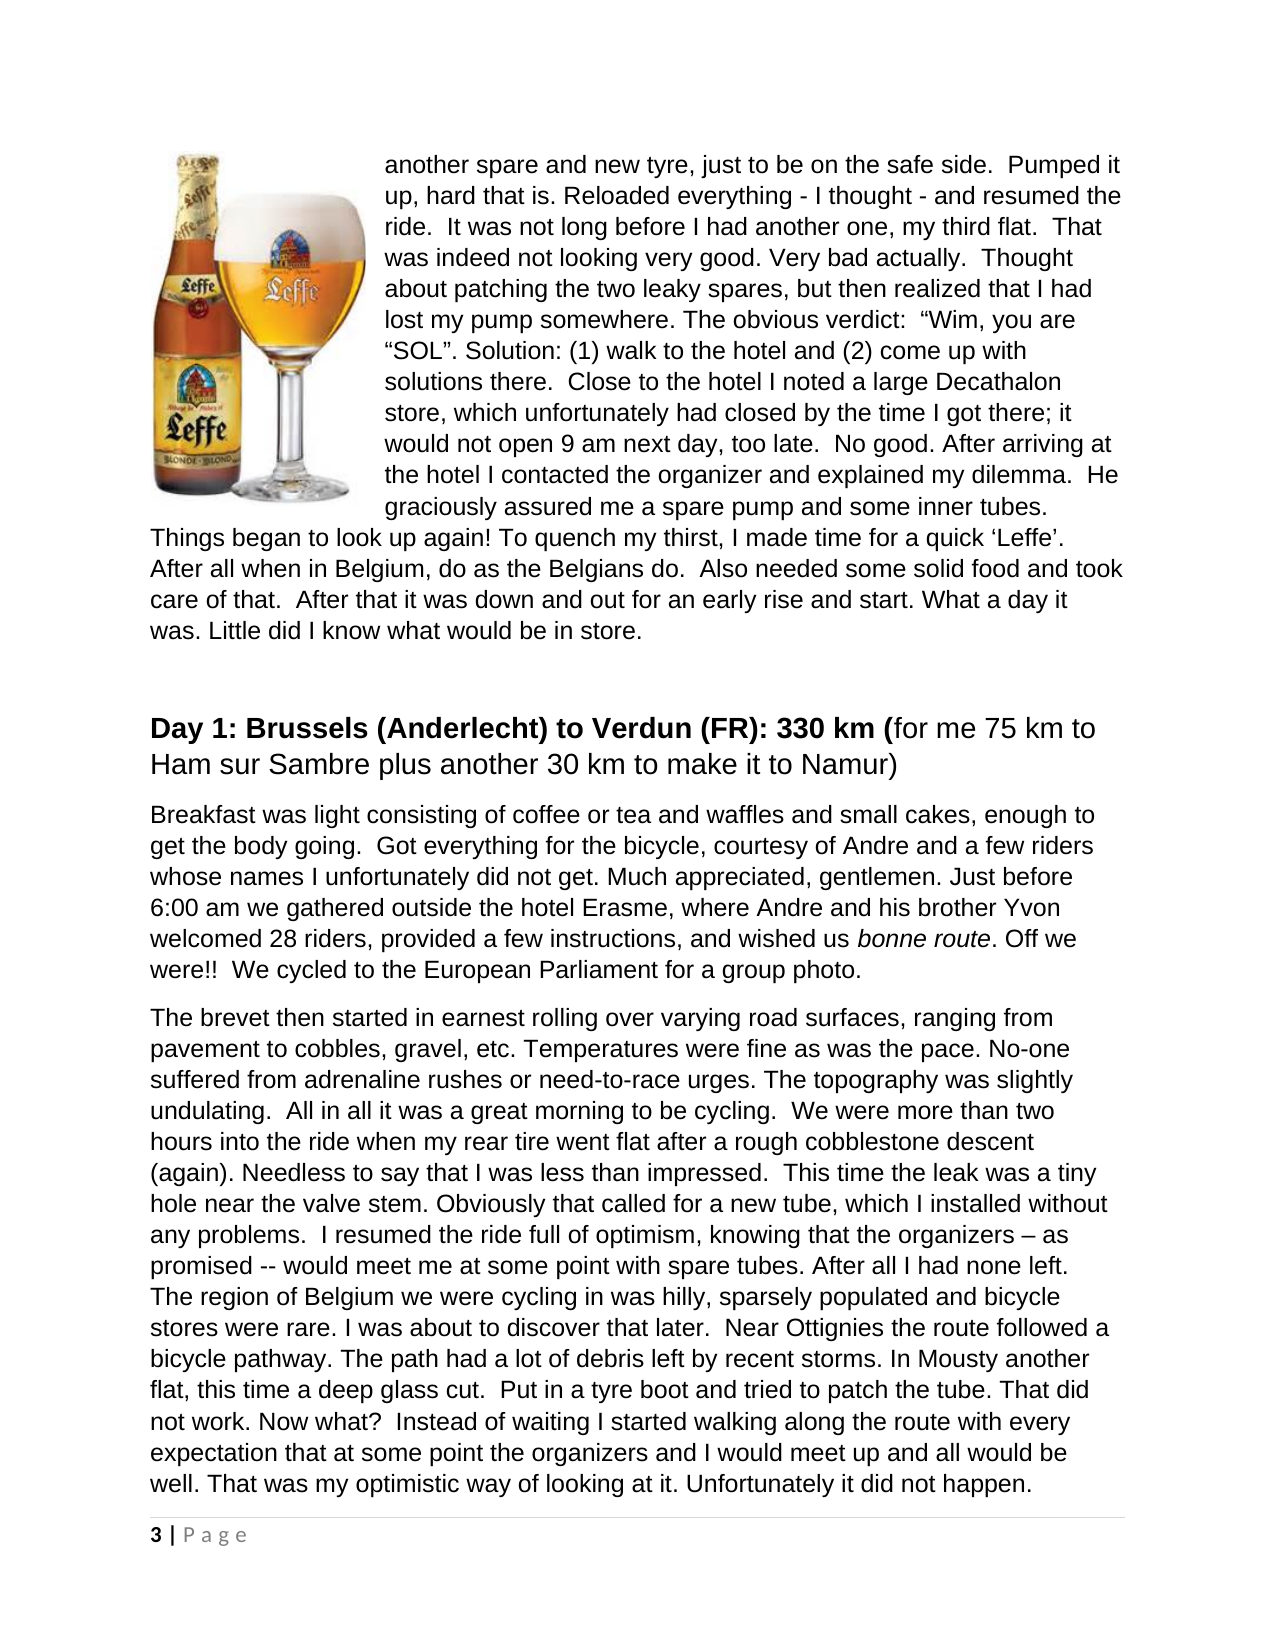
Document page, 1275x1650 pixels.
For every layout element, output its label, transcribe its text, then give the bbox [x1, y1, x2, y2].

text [150, 1003, 1125, 1497]
picture [150, 151, 366, 504]
text Day 1: Brussels (Anderlecht) to Verdun (FR): 330 km (for me 75 km to Ham sur Sambre plus another 30 km to make it to Namur) [150, 711, 1125, 781]
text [150, 150, 1125, 644]
text Breakfast was light consisting of coffee or tea and waffles and small cakes, enough to get the body going. Got everything for the bicycle, courtesy of Andre and a few riders whose names I unfortunately did not get. Much appreciated, gentlemen. Just before 6:00 am we gathered outside the hotel Erasme, where Andre and his brother Yvon welcomed 28 riders, provided a few instructions, and wished us bonne route. Off we were!! We cycled to the European Parliament for a group photo. [150, 800, 1125, 984]
